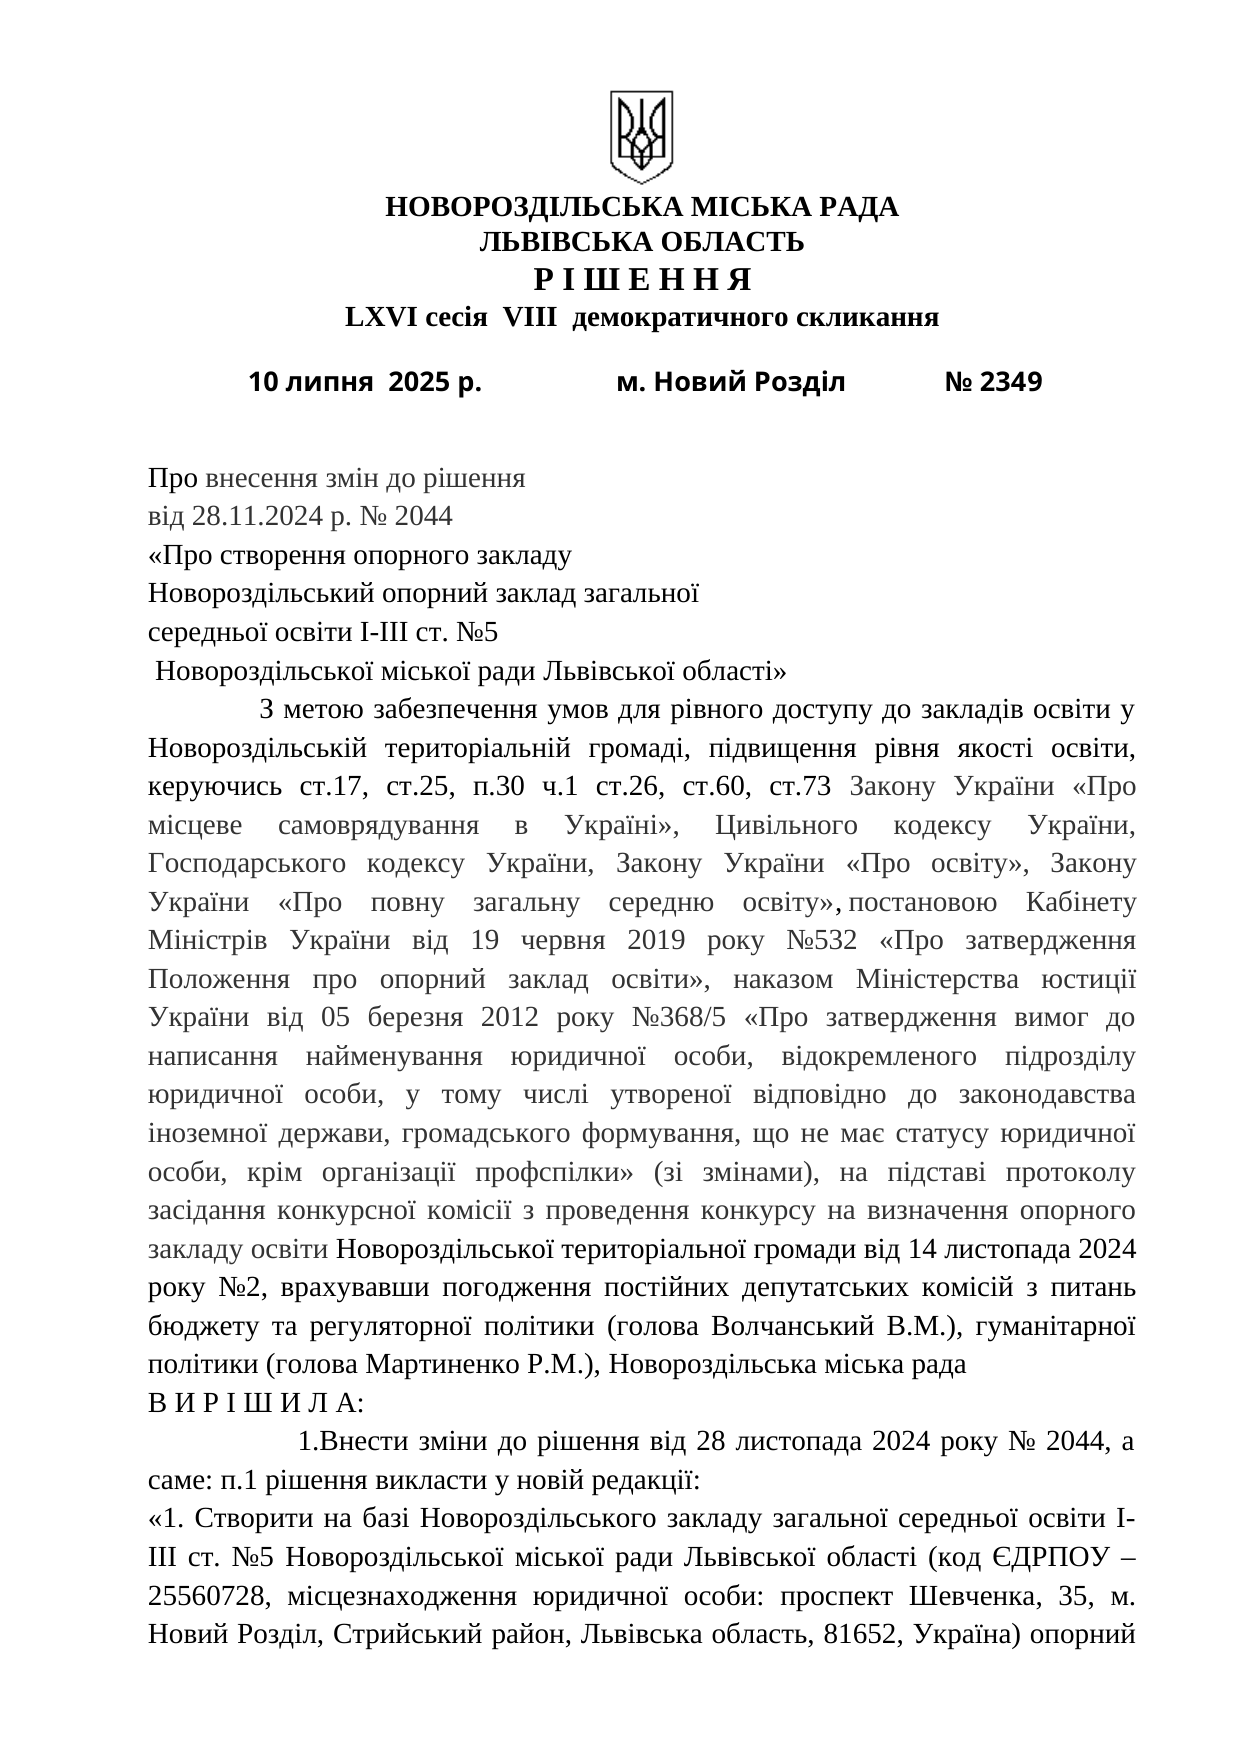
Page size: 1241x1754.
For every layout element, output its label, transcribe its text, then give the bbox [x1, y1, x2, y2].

text LХVI сесія VIII демократичного скликання [148, 299, 1137, 333]
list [148, 1501, 1137, 1650]
text НОВОРОЗДІЛЬСЬКА МІСЬКА РАДА [148, 189, 1137, 222]
list 1.Внести зміни до рішення від 28 листопада 2024 року № 2044, а саме: п.1 рішення викласти у новій редакції: [148, 1423, 1137, 1496]
picture [548, 88, 736, 188]
text Новороздільської міської ради Львівської області» [148, 653, 1167, 686]
text Р І Ш Е Н Н Я [148, 259, 1137, 298]
text В И Р І Ш И Л А: [148, 1385, 1167, 1418]
text 10 липня 2025 р. м. Новий Розділ № 2349 [177, 362, 1122, 399]
text З метою забезпечення умов для рівного доступу до закладів освіти у Новороздільській територіальній громаді, підвищення рівня якості освіти, керуючись ст.17, ст.25, п.30 ч.1 ст.26, ст.60, ст.73 Закону України «Про місцеве самоврядування в Україні», Цивільного кодексу України, Господарського кодексу України, Закону України «Про освіту», Закону України «Про повну загальну середню освіту», постановою Кабінету Міністрів України від 19 червня 2019 року №532 «Про затвердження Положення про опорний заклад освіти», наказом Міністерства юстиції України від 05 березня 2012 року №368/5 «Про затвердження вимог до написання найменування юридичної особи, відокремленого підрозділу юридичної особи, у тому числі утвореної відповідно до законодавства іноземної держави, громадського формування, що не має статусу юридичної особи, крім організації профспілки» (зі змінами), на підставі протоколу засідання конкурсної комісії з проведення конкурсу на визначення опорного закладу освіти Новороздільської територіальної громади від 14 листопада 2024 року №2, врахувавши погодження постійних депутатських комісій з питань бюджету та регуляторної політики (голова Волчанський В.М.), гуманітарної політики (голова Мартиненко Р.М.), Новороздільська міська рада [148, 691, 1137, 1380]
text «Про створення опорного закладу [148, 537, 1167, 571]
text Новороздільський опорний заклад загальної [148, 576, 1167, 609]
text Про внесення змін до рішення [148, 460, 1167, 493]
text ЛЬВІВСЬКА ОБЛАСТЬ [148, 224, 1137, 258]
text середньої освіти І-ІІІ ст. №5 [148, 614, 1167, 648]
text від 28.11.2024 р. № 2044 [148, 498, 1167, 532]
